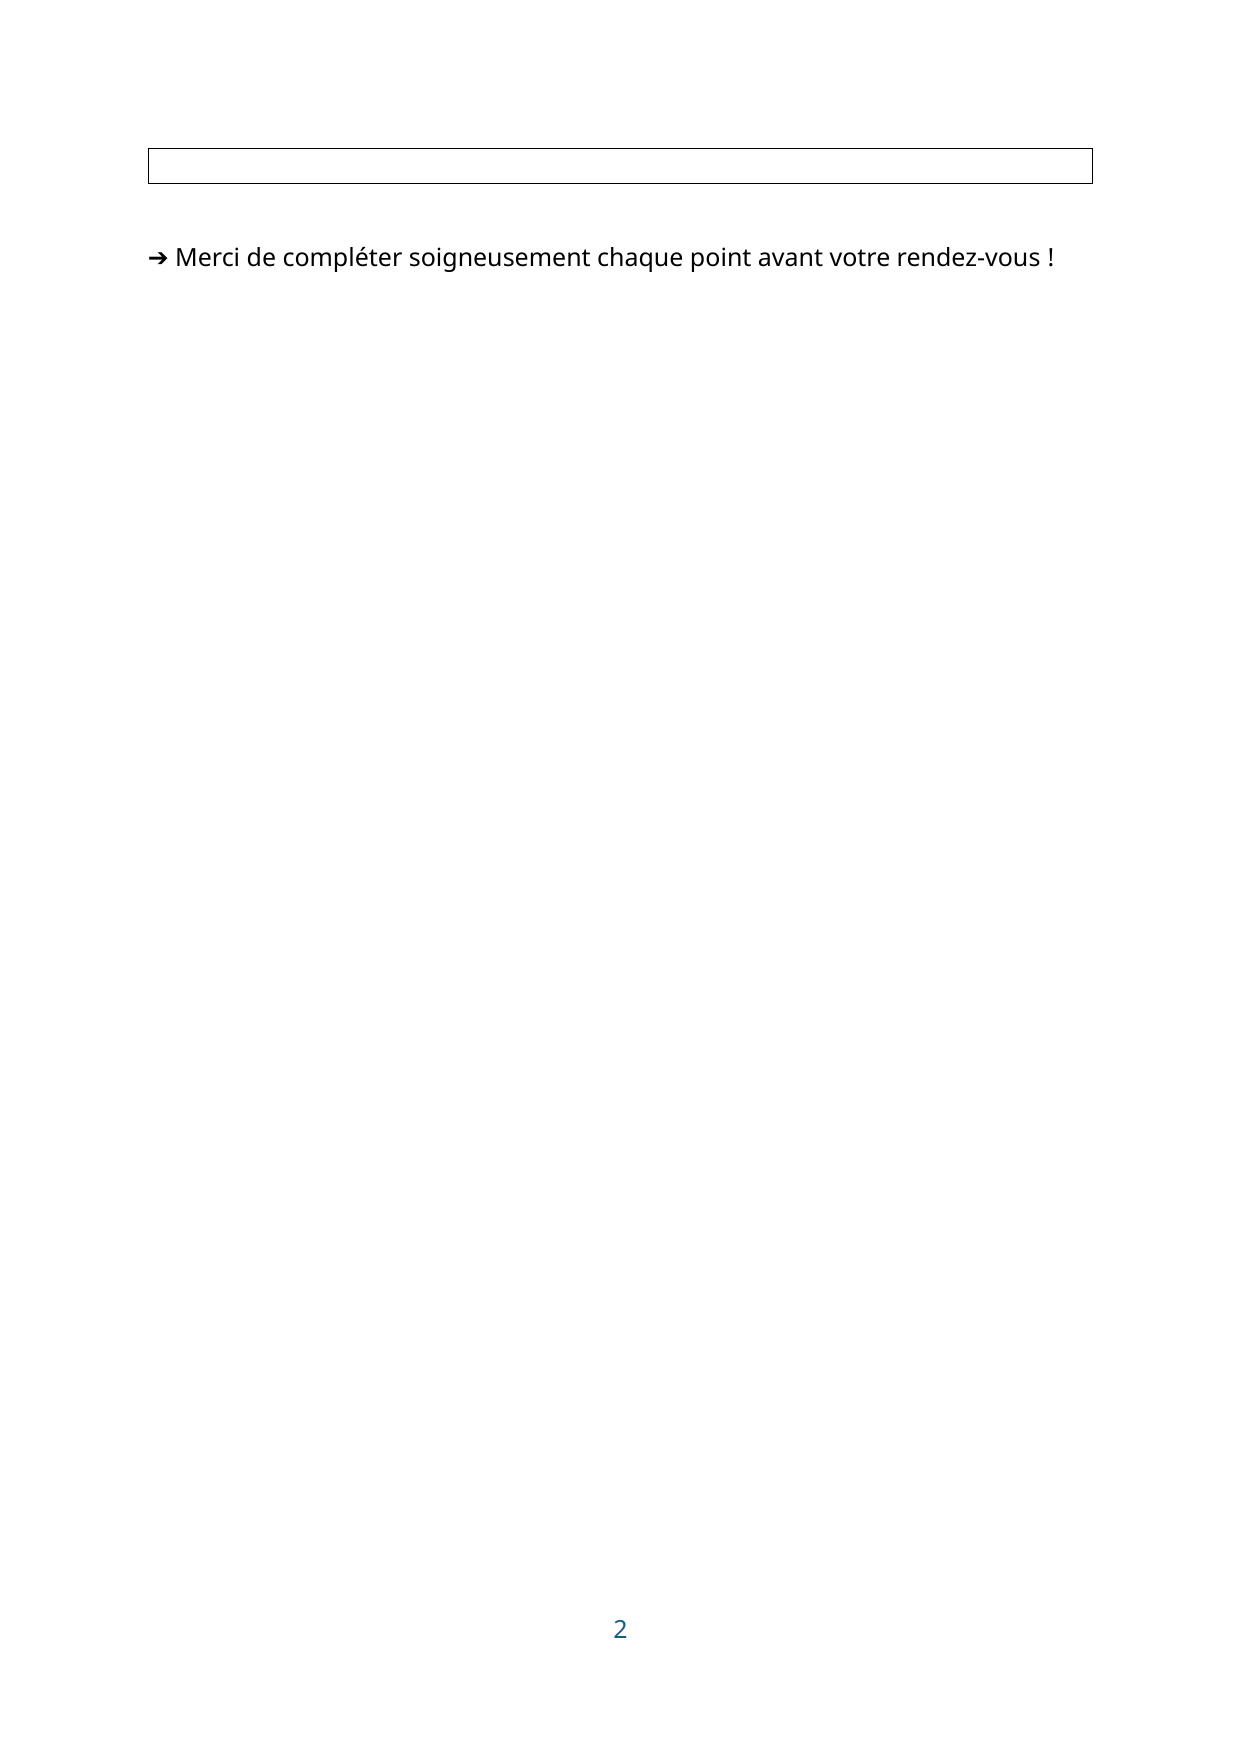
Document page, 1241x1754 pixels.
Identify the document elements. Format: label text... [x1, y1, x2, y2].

table_cell [149, 149, 1092, 183]
text ➔ Merci de compléter soigneusement chaque point avant votre rendez-vous ! [148, 239, 1093, 274]
